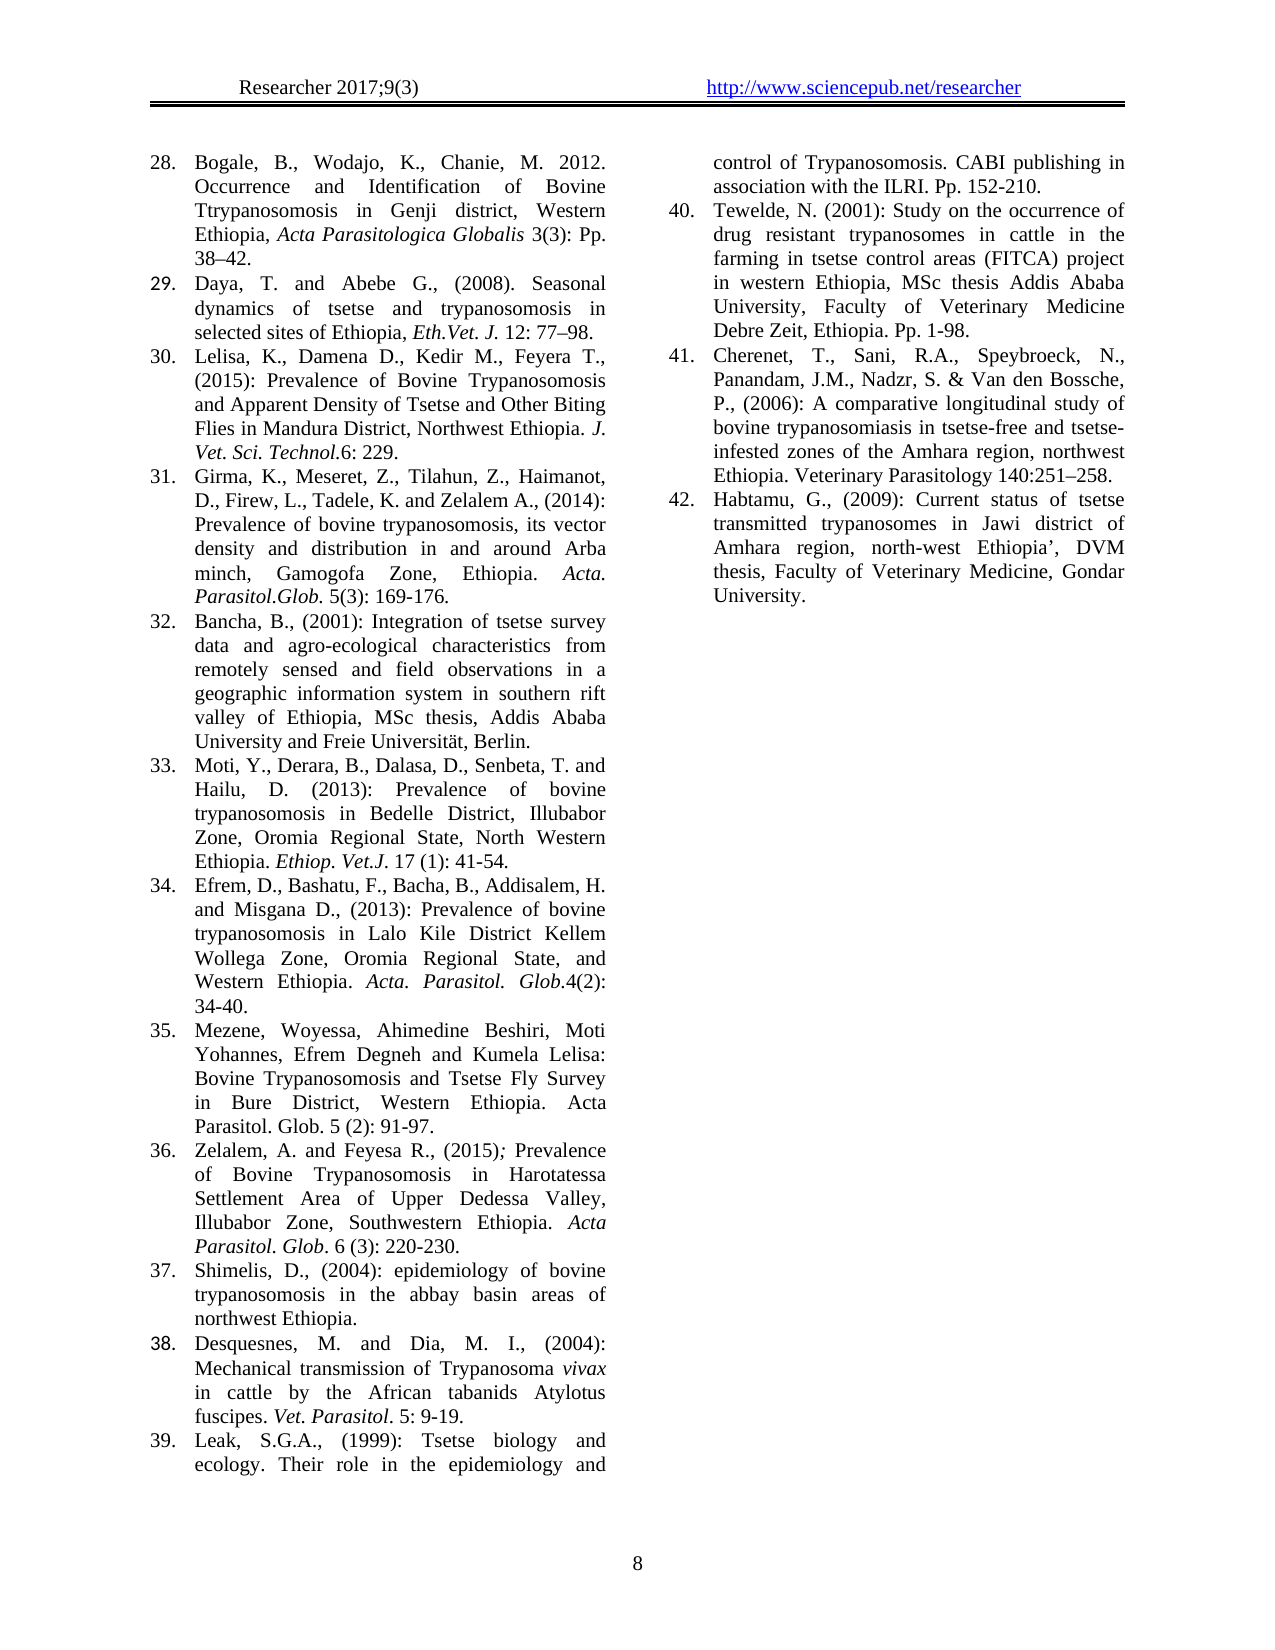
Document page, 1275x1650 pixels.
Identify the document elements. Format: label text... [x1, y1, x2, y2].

list Habtamu, G., (2009): Current status of tsetse transmitted trypanosomes in Jawi district of Amhara region, north-west Ethiopia’, DVM thesis, Faculty of Veterinary Medicine, Gondar University. [669, 487, 1125, 607]
list Leak, S.G.A., (1999): Tsetse biology and ecology. Their role in the epidemiology and control of Trypanosomosis. CABI publishing in association with the ILRI. Pp. 152-210. [150, 1428, 606, 1476]
list Lelisa, K., Damena D., Kedir M., Feyera T., (2015): Prevalence of Bovine Trypanosomosis and Apparent Density of Tsetse and Other Biting Flies in Mandura District, Northwest Ethiopia. J. Vet. Sci. Technol.6: 229. [150, 344, 606, 464]
list Daya, T. and Abebe G., (2008). Seasonal dynamics of tsetse and trypanosomosis in selected sites of Ethiopia, Eth.Vet. J. 12: 77–98. [150, 270, 606, 344]
list Mezene, Woyessa, Ahimedine Beshiri, Moti Yohannes, Efrem Degneh and Kumela Lelisa: Bovine Trypanosomosis and Tsetse Fly Survey in Bure District, Western Ethiopia. Acta Parasitol. Glob. 5 (2): 91-97. [150, 1018, 606, 1138]
list Shimelis, D., (2004): epidemiology of bovine trypanosomosis in the abbay basin areas of northwest Ethiopia. [150, 1258, 606, 1330]
list Cherenet, T., Sani, R.A., Speybroeck, N., Panandam, J.M., Nadzr, S. & Van den Bossche, P., (2006): A comparative longitudinal study of bovine trypanosomiasis in tsetse-free and tsetse-infested zones of the Amhara region, northwest Ethiopia. Veterinary Parasitology 140:251–258. [669, 342, 1125, 487]
list Bogale, B., Wodajo, K., Chanie, M. 2012. Occurrence and Identification of Bovine Ttrypanosomosis in Genji district, Western Ethiopia, Acta Parasitologica Globalis 3(3): Pp. 38–42. [150, 150, 606, 270]
list Bancha, B., (2001): Integration of tsetse survey data and agro-ecological characteristics from remotely sensed and field observations in a geographic information system in southern rift valley of Ethiopia, MSc thesis, Addis Ababa University and Freie Universität, Berlin. [150, 608, 606, 753]
list Zelalem, A. and Feyesa R., (2015); Prevalence of Bovine Trypanosomosis in Harotatessa Settlement Area of Upper Dedessa Valley, Illubabor Zone, Southwestern Ethiopia. Acta Parasitol. Glob. 6 (3): 220-230. [150, 1138, 606, 1258]
list Leak, S.G.A., (1999): Tsetse biology and ecology. Their role in the epidemiology and control of Trypanosomosis. CABI publishing in association with the ILRI. Pp. 152-210. [669, 150, 1125, 198]
list Tewelde, N. (2001): Study on the occurrence of drug resistant trypanosomes in cattle in the farming in tsetse control areas (FITCA) project in western Ethiopia, MSc thesis Addis Ababa University, Faculty of Veterinary Medicine Debre Zeit, Ethiopia. Pp. 1-98. [669, 198, 1125, 342]
list Girma, K., Meseret, Z., Tilahun, Z., Haimanot, D., Firew, L., Tadele, K. and Zelalem A., (2014): Prevalence of bovine trypanosomosis, its vector density and distribution in and around Arba minch, Gamogofa Zone, Ethiopia. Acta. Parasitol.Glob. 5(3): 169-176. [150, 464, 606, 608]
list Moti, Y., Derara, B., Dalasa, D., Senbeta, T. and Hailu, D. (2013): Prevalence of bovine trypanosomosis in Bedelle District, Illubabor Zone, Oromia Regional State, North Western Ethiopia. Ethiop. Vet.J. 17 (1): 41-54. [150, 753, 606, 873]
list Efrem, D., Bashatu, F., Bacha, B., Addisalem, H. and Misgana D., (2013): Prevalence of bovine trypanosomosis in Lalo Kile District Kellem Wollega Zone, Oromia Regional State, and Western Ethiopia. Acta. Parasitol. Glob.4(2): 34-40. [150, 873, 606, 1018]
list Desquesnes, M. and Dia, M. I., (2004): Mechanical transmission of Trypanosoma vivax in cattle by the African tabanids Atylotus fuscipes. Vet. Parasitol. 5: 9-19. [150, 1330, 606, 1428]
